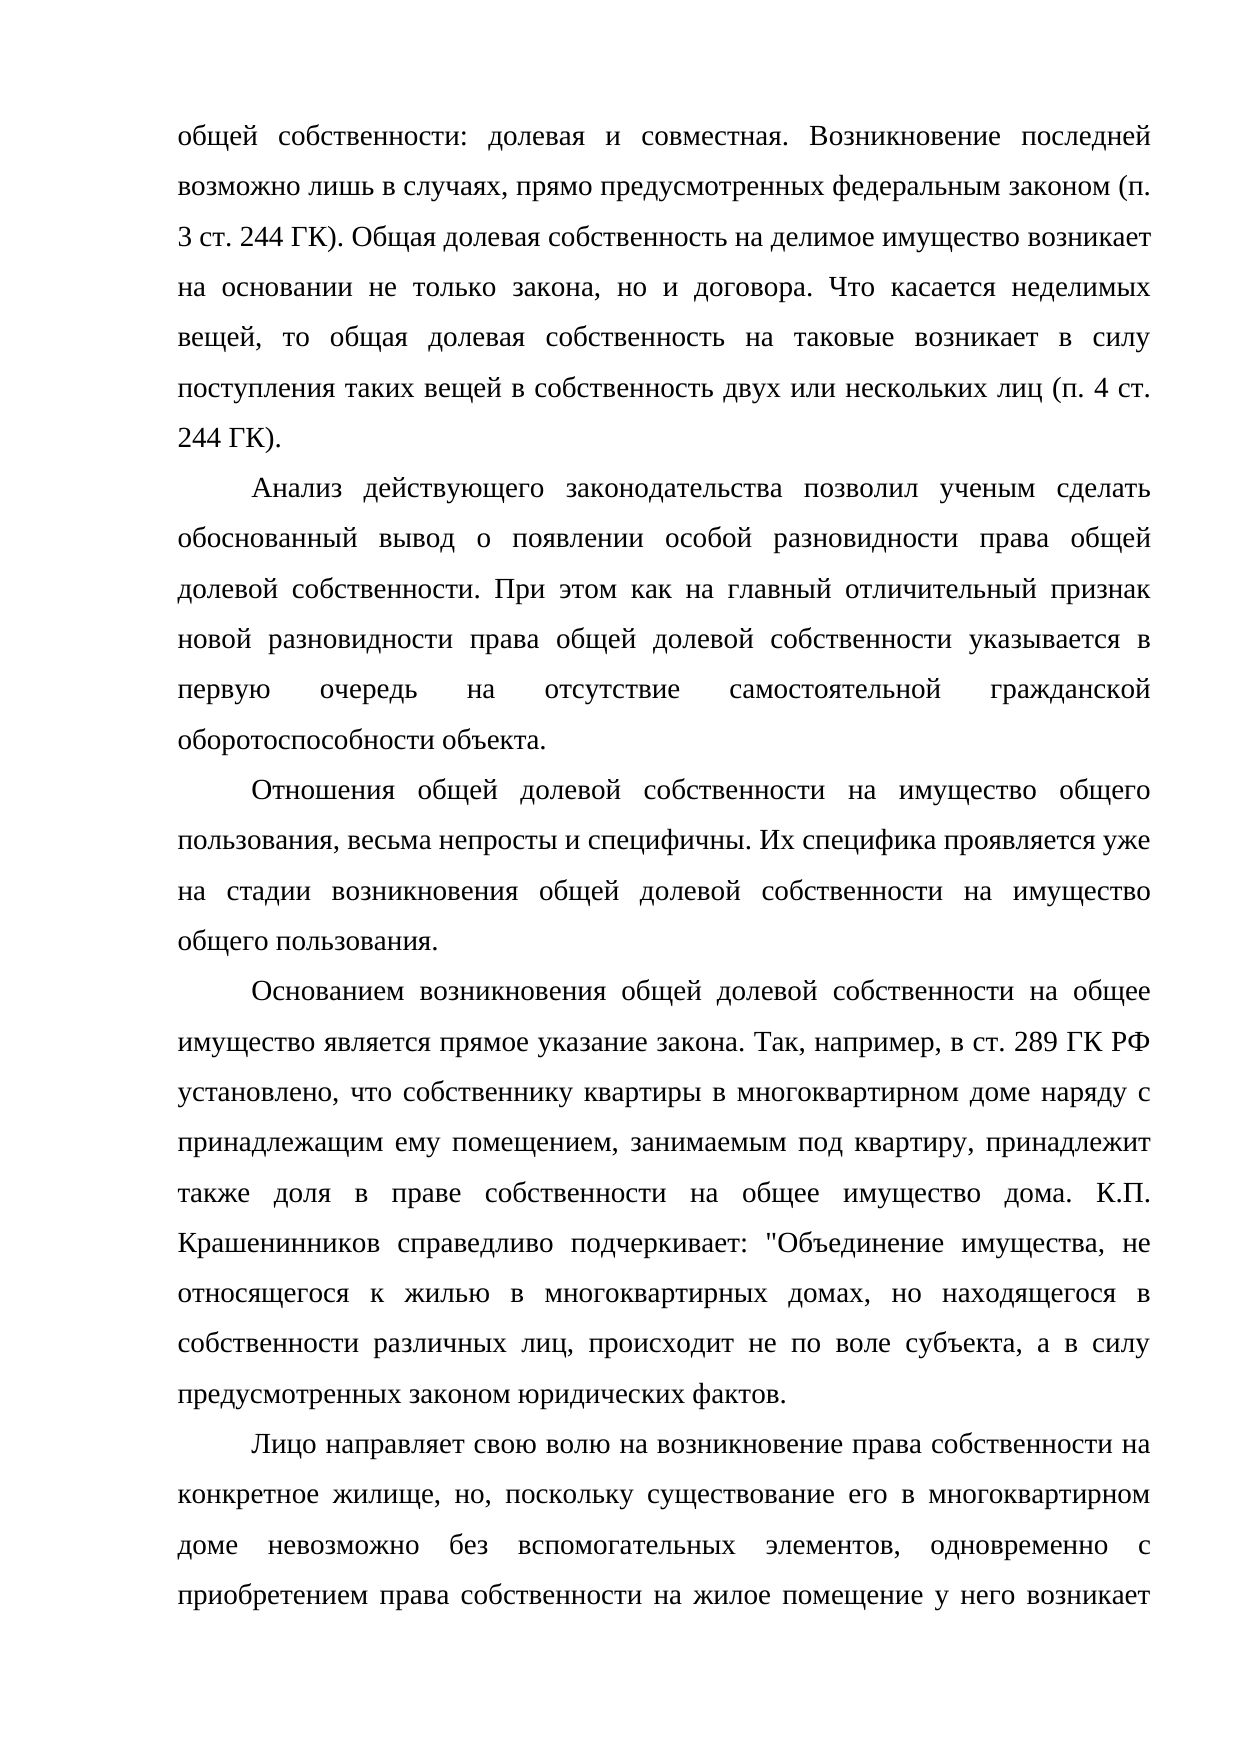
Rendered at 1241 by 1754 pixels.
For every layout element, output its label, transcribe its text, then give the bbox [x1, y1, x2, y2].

text Основанием возникновения общей долевой собственности на общее имущество является прямое указание закона. Так, например, в ст. 289 ГК РФ установлено, что собственнику квартиры в многоквартирном доме наряду с принадлежащим ему помещением, занимаемым под квартиру, принадлежит также доля в праве собственности на общее имущество дома. К.П. Крашенинников справедливо подчеркивает: "Объединение имущества, не относящегося к жилью в многоквартирных домах, но находящегося в собственности различных лиц, происходит не по воле субъекта, а в силу предусмотренных законом юридических фактов. [177, 973, 1152, 1409]
text Анализ действующего законодательства позволил ученым сделать обоснованный вывод о появлении особой разновидности права общей долевой собственности. При этом как на главный отличительный признак новой разновидности права общей долевой собственности указывается в первую очередь на отсутствие самостоятельной гражданской оборотоспособности объекта. [177, 470, 1152, 755]
text Отношения общей долевой собственности на имущество общего пользования, весьма непросты и специфичны. Их специфика проявляется уже на стадии возникновения общей долевой собственности на имущество общего пользования. [177, 772, 1152, 957]
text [177, 1426, 1152, 1611]
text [177, 118, 1152, 453]
